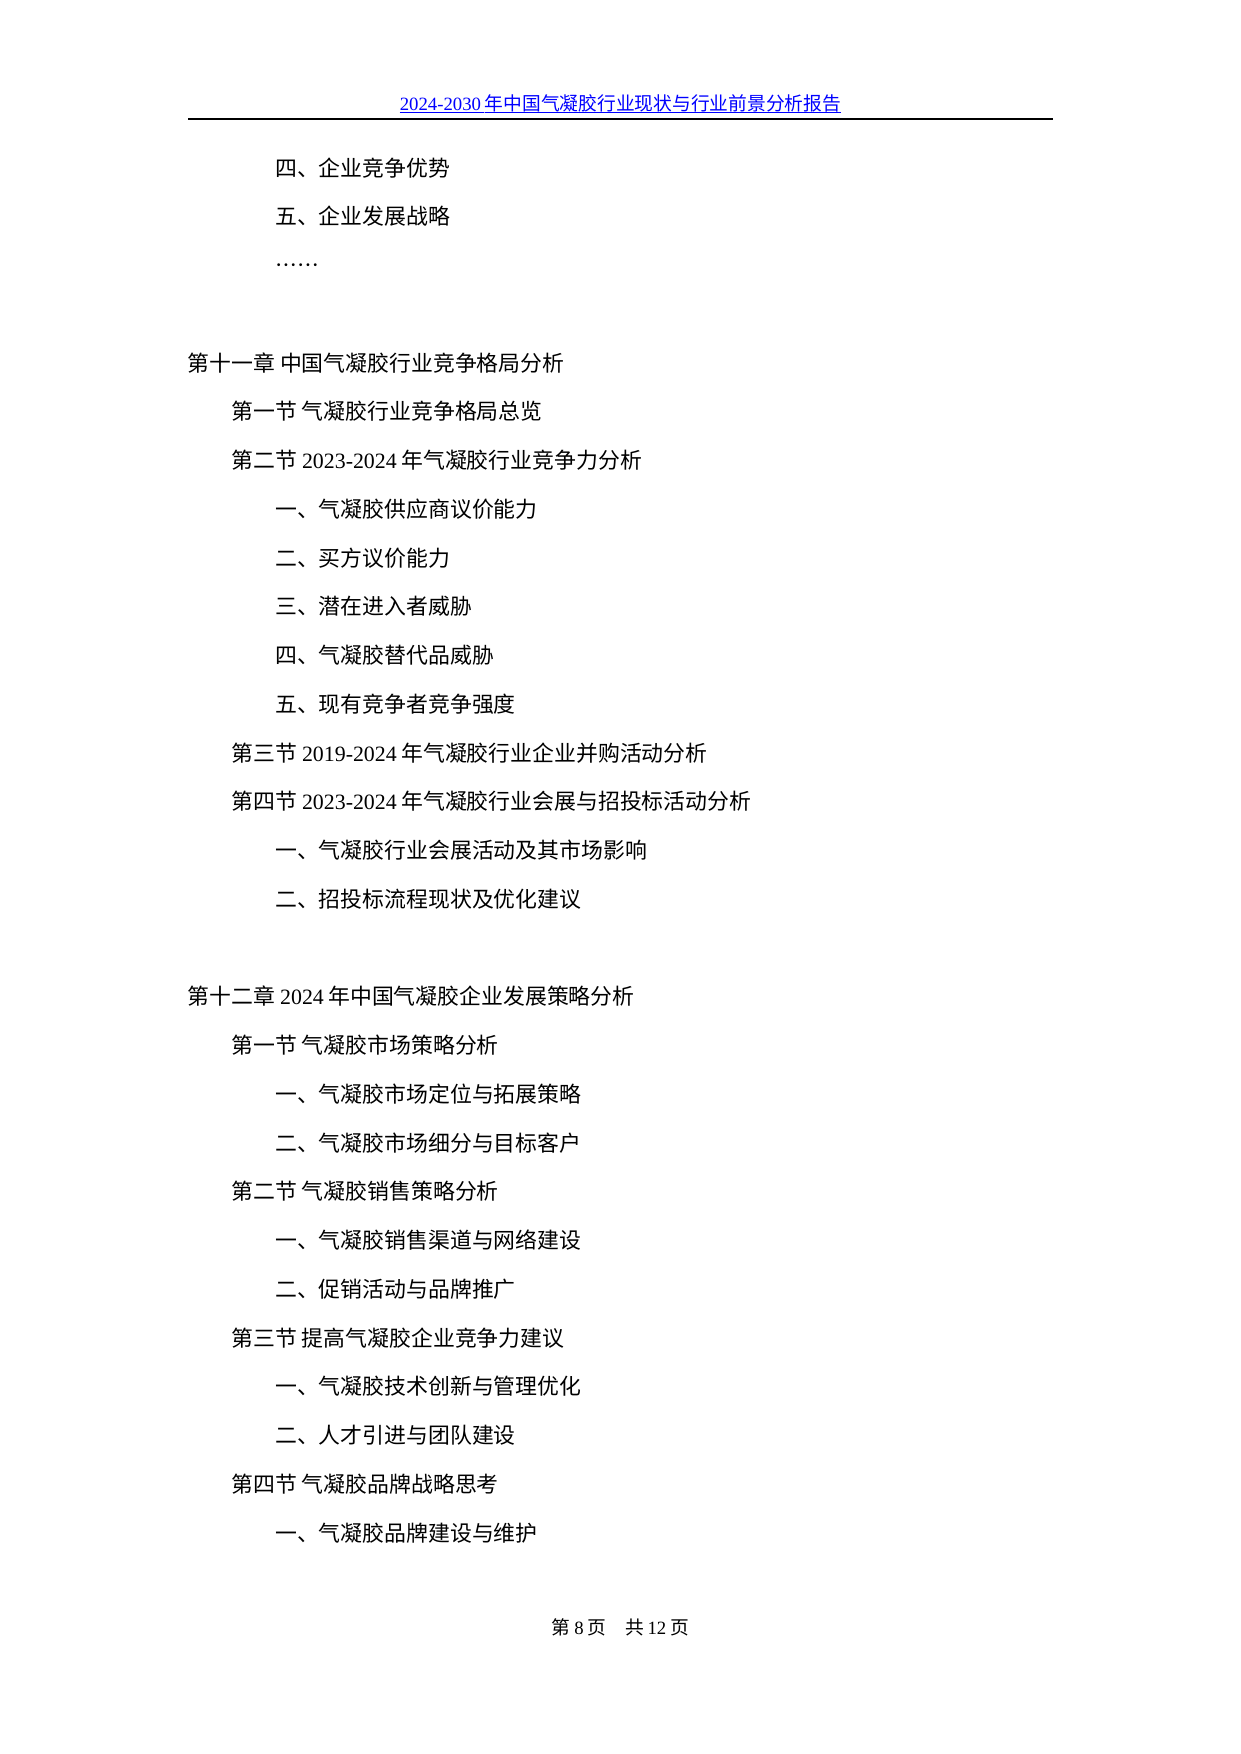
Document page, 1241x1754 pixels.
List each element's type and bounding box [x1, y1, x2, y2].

text [187, 150, 1053, 1548]
